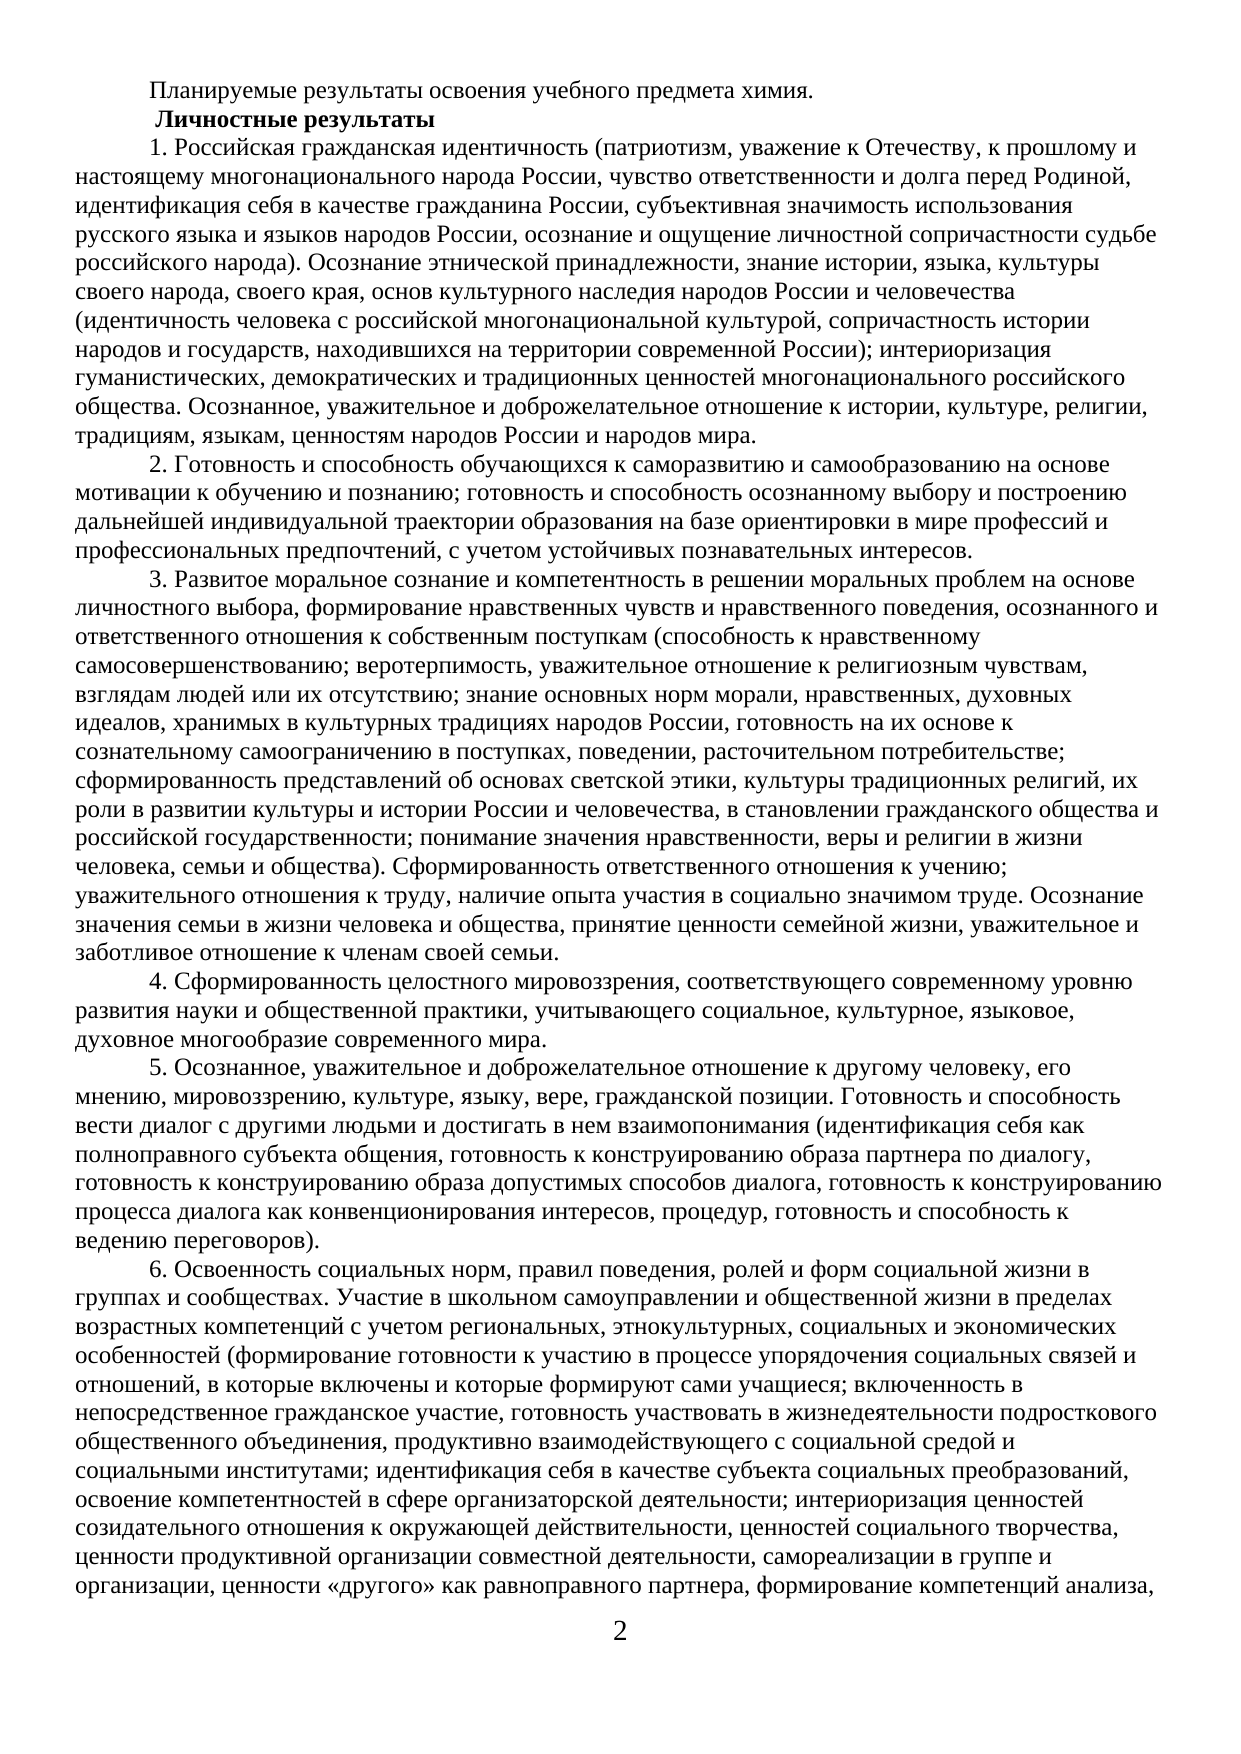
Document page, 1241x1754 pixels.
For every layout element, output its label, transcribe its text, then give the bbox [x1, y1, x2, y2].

text 4. Сформированность целостного мировоззрения, соответствующего современному уровню развития науки и общественной практики, учитывающего социальное, культурное, языковое, духовное многообразие современного мира. [75, 966, 1165, 1052]
text Личностные результаты [75, 104, 1165, 132]
text 1. Российская гражданская идентичность (патриотизм, уважение к Отечеству, к прошлому и настоящему многонационального народа России, чувство ответственности и долга перед Родиной, идентификация себя в качестве гражданина России, субъективная значимость использования русского языка и языков народов России, осознание и ощущение личностной сопричастности судьбе российского народа). Осознание этнической принадлежности, знание истории, языка, культуры своего народа, своего края, основ культурного наследия народов России и человечества (идентичность человека с российской многонациональной культурой, сопричастность истории народов и государств, находившихся на территории современной России); интериоризация гуманистических, демократических и традиционных ценностей многонационального российского общества. Осознанное, уважительное и доброжелательное отношение к истории, культуре, религии, традициям, языкам, ценностям народов России и народов мира. [75, 132, 1165, 449]
text Планируемые результаты освоения учебного предмета химия. [75, 75, 1165, 104]
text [75, 1254, 1165, 1599]
text 2. Готовность и способность обучающихся к саморазвитию и самообразованию на основе мотивации к обучению и познанию; готовность и способность осознанному выбору и построению дальнейшей индивидуальной траектории образования на базе ориентировки в мире профессий и профессиональных предпочтений, с учетом устойчивых познавательных интересов. [75, 449, 1165, 564]
text 3. Развитое моральное сознание и компетентность в решении моральных проблем на основе личностного выбора, формирование нравственных чувств и нравственного поведения, осознанного и ответственного отношения к собственным поступкам (способность к нравственному самосовершенствованию; веротерпимость, уважительное отношение к религиозным чувствам, взглядам людей или их отсутствию; знание основных норм морали, нравственных, духовных идеалов, хранимых в культурных традициях народов России, готовность на их основе к сознательному самоограничению в поступках, поведении, расточительном потребительстве; сформированность представлений об основах светской этики, культуры традиционных религий, их роли в развитии культуры и истории России и человечества, в становлении гражданского общества и российской государственности; понимание значения нравственности, веры и религии в жизни человека, семьи и общества). Сформированность ответственного отношения к учению; уважительного отношения к труду, наличие опыта участия в социально значимом труде. Осознание значения семьи в жизни человека и общества, принятие ценности семейной жизни, уважительное и заботливое отношение к членам своей семьи. [75, 564, 1165, 966]
text 5. Осознанное, уважительное и доброжелательное отношение к другому человеку, его мнению, мировоззрению, культуре, языку, вере, гражданской позиции. Готовность и способность вести диалог с другими людьми и достигать в нем взаимопонимания (идентификация себя как полноправного субъекта общения, готовность к конструированию образа партнера по диалогу, готовность к конструированию образа допустимых способов диалога, готовность к конструированию процесса диалога как конвенционирования интересов, процедур, готовность и способность к ведению переговоров). [75, 1052, 1165, 1254]
